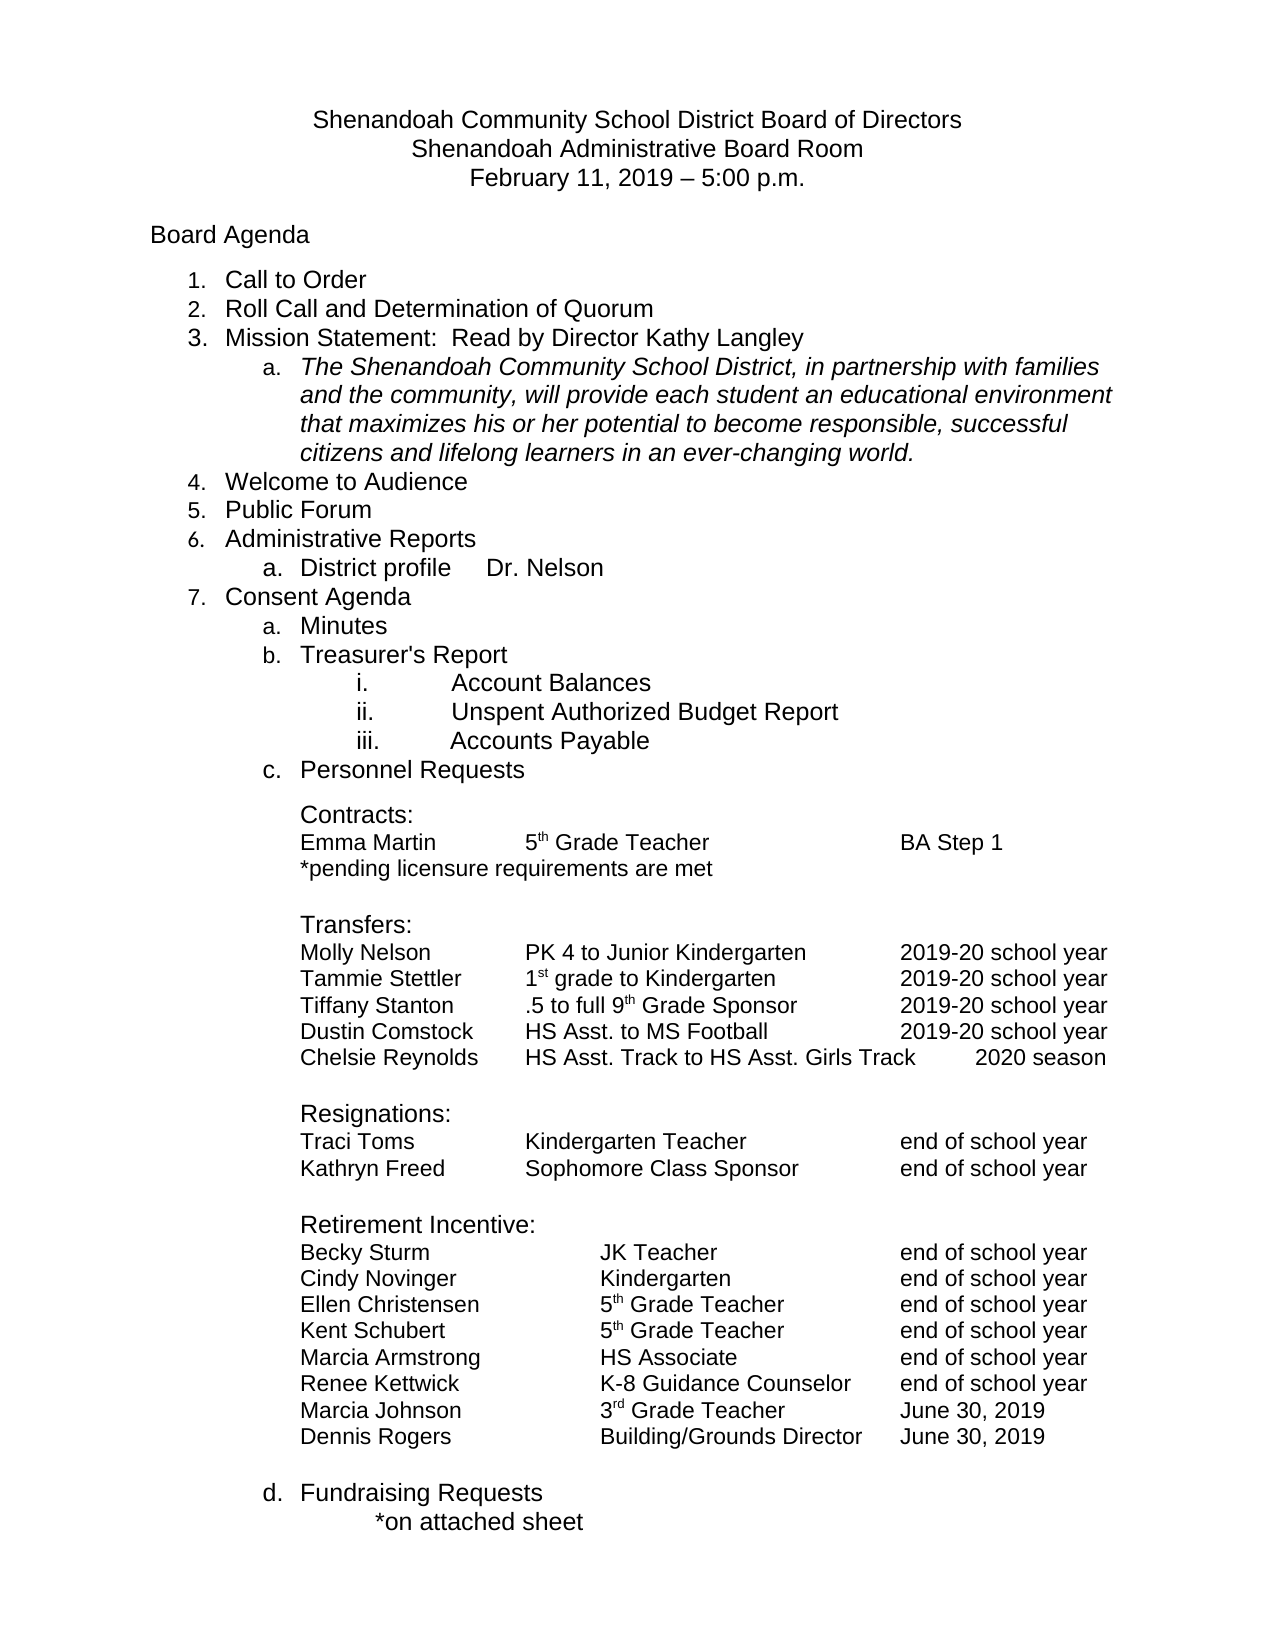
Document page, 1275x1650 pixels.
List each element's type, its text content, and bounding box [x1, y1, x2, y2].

list Welcome to Audience [187, 467, 1125, 495]
text Tammie Stettler 1st grade to Kindergarten 2019-20 school year [225, 965, 1125, 992]
list Accounts Payable [356, 726, 1125, 754]
text Chelsie Reynolds HS Asst. Track to HS Asst. Girls Track 2020 season [225, 1044, 1125, 1071]
text Becky Sturm JK Teacher end of school year [225, 1238, 1125, 1265]
list The Shenandoah Community School District, in partnership with families and the community, will provide each student an educational environment that maximizes his or her potential to become responsible, successful citizens and lifelong learners in an ever-changing world. [262, 352, 1125, 467]
text Molly Nelson PK 4 to Junior Kindergarten 2019-20 school year [225, 939, 1125, 965]
text Contracts: [300, 800, 1125, 829]
list Account Balances [356, 668, 1125, 697]
text Transfers: [225, 910, 1125, 939]
text *pending licensure requirements are met [300, 855, 1125, 881]
text Shenandoah Administrative Board Room [150, 134, 1125, 162]
text *on attached sheet [300, 1507, 1125, 1536]
text Board Agenda [150, 220, 1125, 249]
text Ellen Christensen 5th Grade Teacher end of school year [225, 1291, 1125, 1317]
list Mission Statement: Read by Director Kathy Langley [187, 323, 1125, 352]
text Marcia Johnson 3rd Grade Teacher June 30, 2019 [225, 1397, 1125, 1423]
text Shenandoah Community School District Board of Directors [150, 105, 1125, 134]
text Kathryn Freed Sophomore Class Sponsor end of school year [225, 1154, 1125, 1181]
text Cindy Novinger Kindergarten end of school year [225, 1265, 1125, 1291]
text Dennis Rogers Building/Grounds Director June 30, 2019 [225, 1423, 1125, 1449]
text Renee Kettwick K-8 Guidance Counselor end of school year [225, 1370, 1125, 1397]
list Consent Agenda [187, 582, 1125, 611]
list Treasurer's Report [262, 639, 1125, 668]
text Retirement Incentive: [225, 1210, 1125, 1238]
text Marcia Armstrong HS Associate end of school year [225, 1344, 1125, 1370]
text Traci Toms Kindergarten Teacher end of school year [225, 1128, 1125, 1154]
list District profile Dr. Nelson [262, 553, 1125, 582]
list Public Forum [187, 495, 1125, 524]
text Resignations: [225, 1099, 1125, 1128]
list Roll Call and Determination of Quorum [187, 294, 1125, 323]
list Minutes [262, 611, 1125, 639]
text Emma Martin 5th Grade Teacher BA Step 1 [300, 829, 1125, 855]
list Administrative Reports [187, 524, 1125, 553]
text Tiffany Stanton .5 to full 9th Grade Sponsor 2019-20 school year [225, 992, 1125, 1018]
list Personnel Requests [262, 754, 1125, 783]
text Dustin Comstock HS Asst. to MS Football 2019-20 school year [225, 1018, 1125, 1044]
list Unspent Authorized Budget Report [356, 697, 1125, 726]
list Call to Order [187, 265, 1125, 294]
text February 11, 2019 – 5:00 p.m. [150, 162, 1125, 191]
text Kent Schubert 5th Grade Teacher end of school year [225, 1317, 1125, 1344]
list Fundraising Requests [262, 1478, 1125, 1507]
